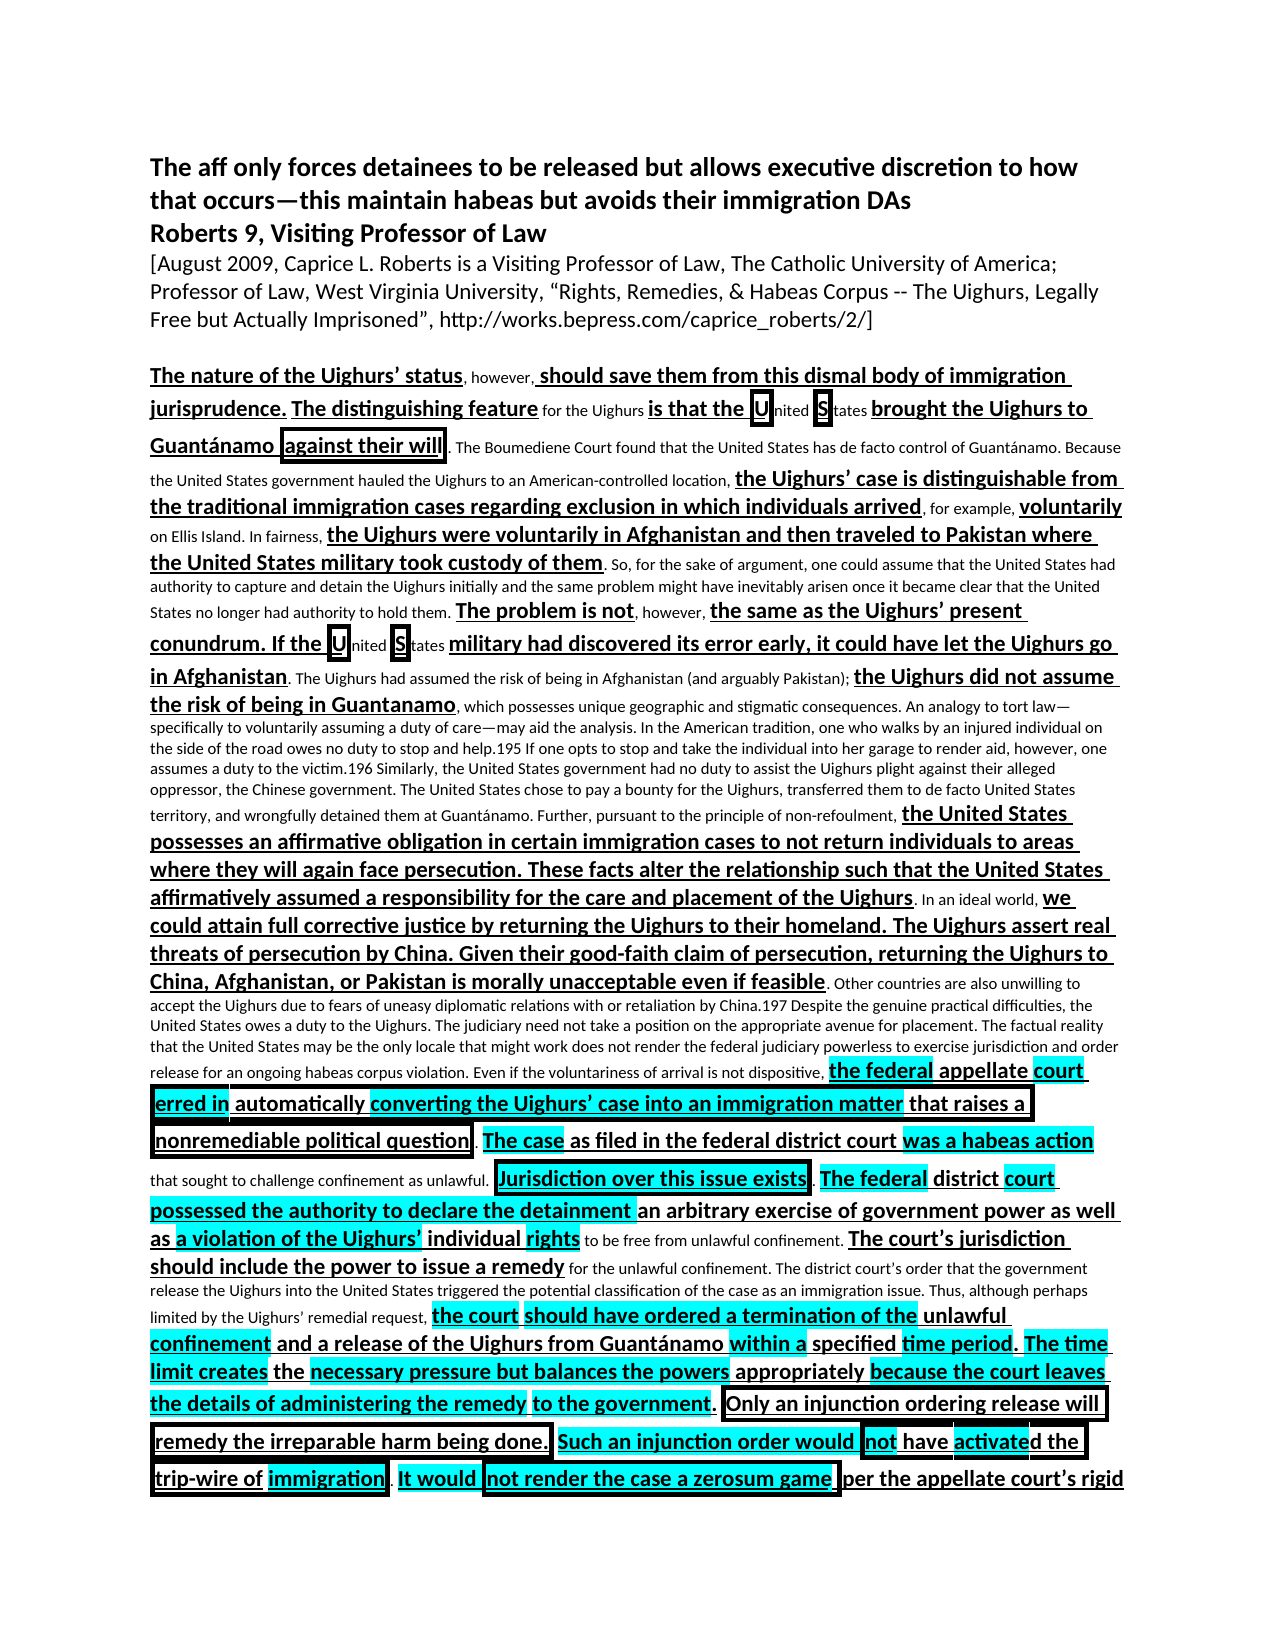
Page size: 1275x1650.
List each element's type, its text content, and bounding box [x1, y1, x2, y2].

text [150, 361, 1125, 1497]
text [August 2009, Caprice L. Roberts is a Visiting Professor of Law, The Catholic University of America; Professor of Law, West Virginia University, “Rights, Remedies, & Habeas Corpus -- The Uighurs, Legally Free but Actually Imprisoned”, http://works.bepress.com/caprice_roberts/2/] [150, 249, 1125, 333]
subtitle The aff only forces detainees to be released but allows executive discretion to how that occurs—this maintain habeas but avoids their immigration DAs [150, 150, 1125, 216]
text Roberts 9, Visiting Professor of Law [150, 216, 1125, 249]
